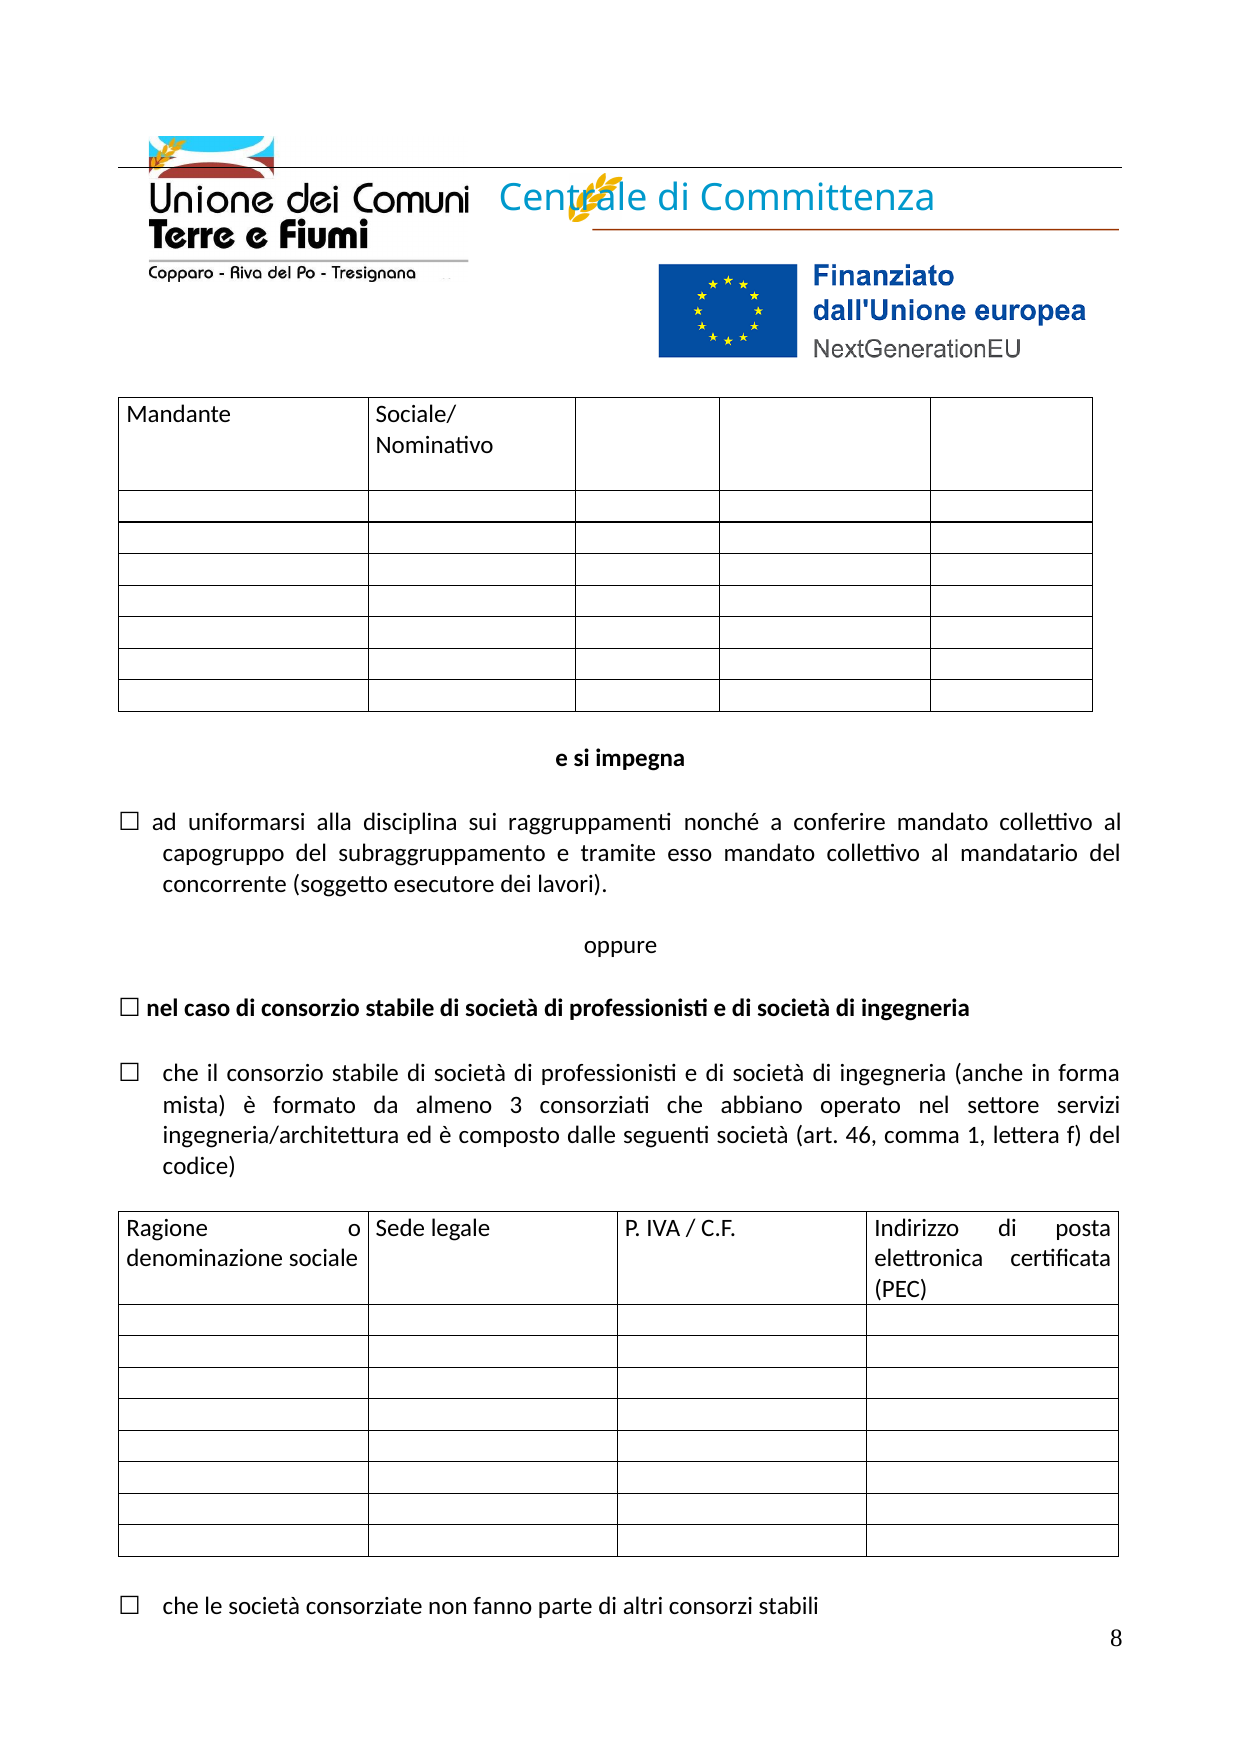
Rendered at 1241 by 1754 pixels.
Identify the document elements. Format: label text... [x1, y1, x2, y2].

table_cell [119, 1399, 368, 1430]
table_cell [119, 554, 368, 584]
table_cell [618, 1525, 866, 1556]
table_cell [618, 1431, 866, 1461]
table_cell [119, 1305, 368, 1335]
text e si impegna [118, 742, 1122, 773]
table_cell [931, 523, 1092, 553]
table_header Ragione Sociale/Nominativo [369, 398, 575, 490]
table_cell [119, 1336, 368, 1367]
table_cell [576, 491, 719, 521]
table_cell [369, 1336, 617, 1367]
table_cell [369, 491, 575, 521]
table_cell [618, 1494, 866, 1524]
table_cell [720, 491, 930, 521]
table_cell [867, 1462, 1118, 1493]
picture [568, 173, 623, 222]
table_cell [119, 1431, 368, 1461]
table_cell [119, 586, 368, 616]
table_cell [119, 491, 368, 521]
table_cell [618, 1368, 866, 1398]
picture [648, 249, 1123, 369]
table_cell [369, 1399, 617, 1430]
text che il consorzio stabile di società di professionisti e di società di ingegneria (anche in forma mista) è formato da almeno 3 consorziati che abbiano operato nel settore servizi ingegneria/architettura ed è composto dalle seguenti società (art. 46, comma 1, lettera f) del codice) [118, 1055, 1122, 1180]
table_cell [119, 523, 368, 553]
table_header Sede [576, 398, 719, 490]
table_cell [369, 680, 575, 711]
table_header Capogruppo / Mandante [119, 398, 368, 490]
table_cell [867, 1336, 1118, 1367]
table_cell [369, 523, 575, 553]
table_cell [576, 523, 719, 553]
table_cell [720, 523, 930, 553]
table_cell [618, 1462, 866, 1493]
table_cell [119, 1525, 368, 1556]
table_cell [576, 680, 719, 711]
table_cell [369, 617, 575, 648]
table_header Sede legale [369, 1212, 617, 1303]
table_cell [576, 586, 719, 616]
table_cell [369, 649, 575, 679]
table_cell [369, 1494, 617, 1524]
table_cell [618, 1336, 866, 1367]
table_cell [369, 586, 575, 616]
table_header Ragione o denominazione sociale [119, 1212, 368, 1303]
table_cell [720, 554, 930, 584]
table_cell [720, 586, 930, 616]
table_cell [867, 1431, 1118, 1461]
table_header Indirizzo di posta elettronica certificata (PEC) [867, 1212, 1118, 1303]
table_cell [576, 617, 719, 648]
table_cell [720, 680, 930, 711]
table_cell [576, 554, 719, 584]
table_cell [867, 1368, 1118, 1398]
table_cell [369, 1462, 617, 1493]
table_cell [931, 554, 1092, 584]
table_cell [119, 1494, 368, 1524]
table_header P. IVA / C.F. [618, 1212, 866, 1303]
table_cell [119, 680, 368, 711]
table_cell [931, 617, 1092, 648]
table_cell [119, 649, 368, 679]
text oppure [118, 929, 1122, 959]
table_cell [369, 1368, 617, 1398]
table_cell [119, 617, 368, 648]
picture [148, 136, 469, 167]
table_cell [720, 649, 930, 679]
text che le società consorziate non fanno parte di altri consorzi stabili [118, 1587, 1122, 1622]
table_cell [931, 649, 1092, 679]
table_cell [369, 1525, 617, 1556]
picture [148, 168, 469, 282]
table_cell [867, 1494, 1118, 1524]
table_cell [867, 1525, 1118, 1556]
table_header PEC [931, 398, 1092, 490]
table_cell [618, 1399, 866, 1430]
table_cell [931, 586, 1092, 616]
table_cell [369, 554, 575, 584]
table_cell [867, 1305, 1118, 1335]
table_cell [618, 1305, 866, 1335]
table_header Funzione [720, 398, 930, 490]
table_cell [931, 491, 1092, 521]
text ad uniformarsi alla disciplina sui raggruppamenti nonché a conferire mandato collettivo al capogruppo del subraggruppamento e tramite esso mandato collettivo al mandatario del concorrente (soggetto esecutore dei lavori). [118, 803, 1122, 898]
table_cell [369, 1305, 617, 1335]
table_cell [119, 1462, 368, 1493]
table_cell [931, 680, 1092, 711]
table_cell [576, 649, 719, 679]
table_cell [369, 1431, 617, 1461]
table_cell [720, 617, 930, 648]
table_cell [119, 1368, 368, 1398]
text nel caso di consorzio stabile di società di professionisti e di società di ingegneria [118, 990, 1122, 1024]
table_cell [867, 1399, 1118, 1430]
